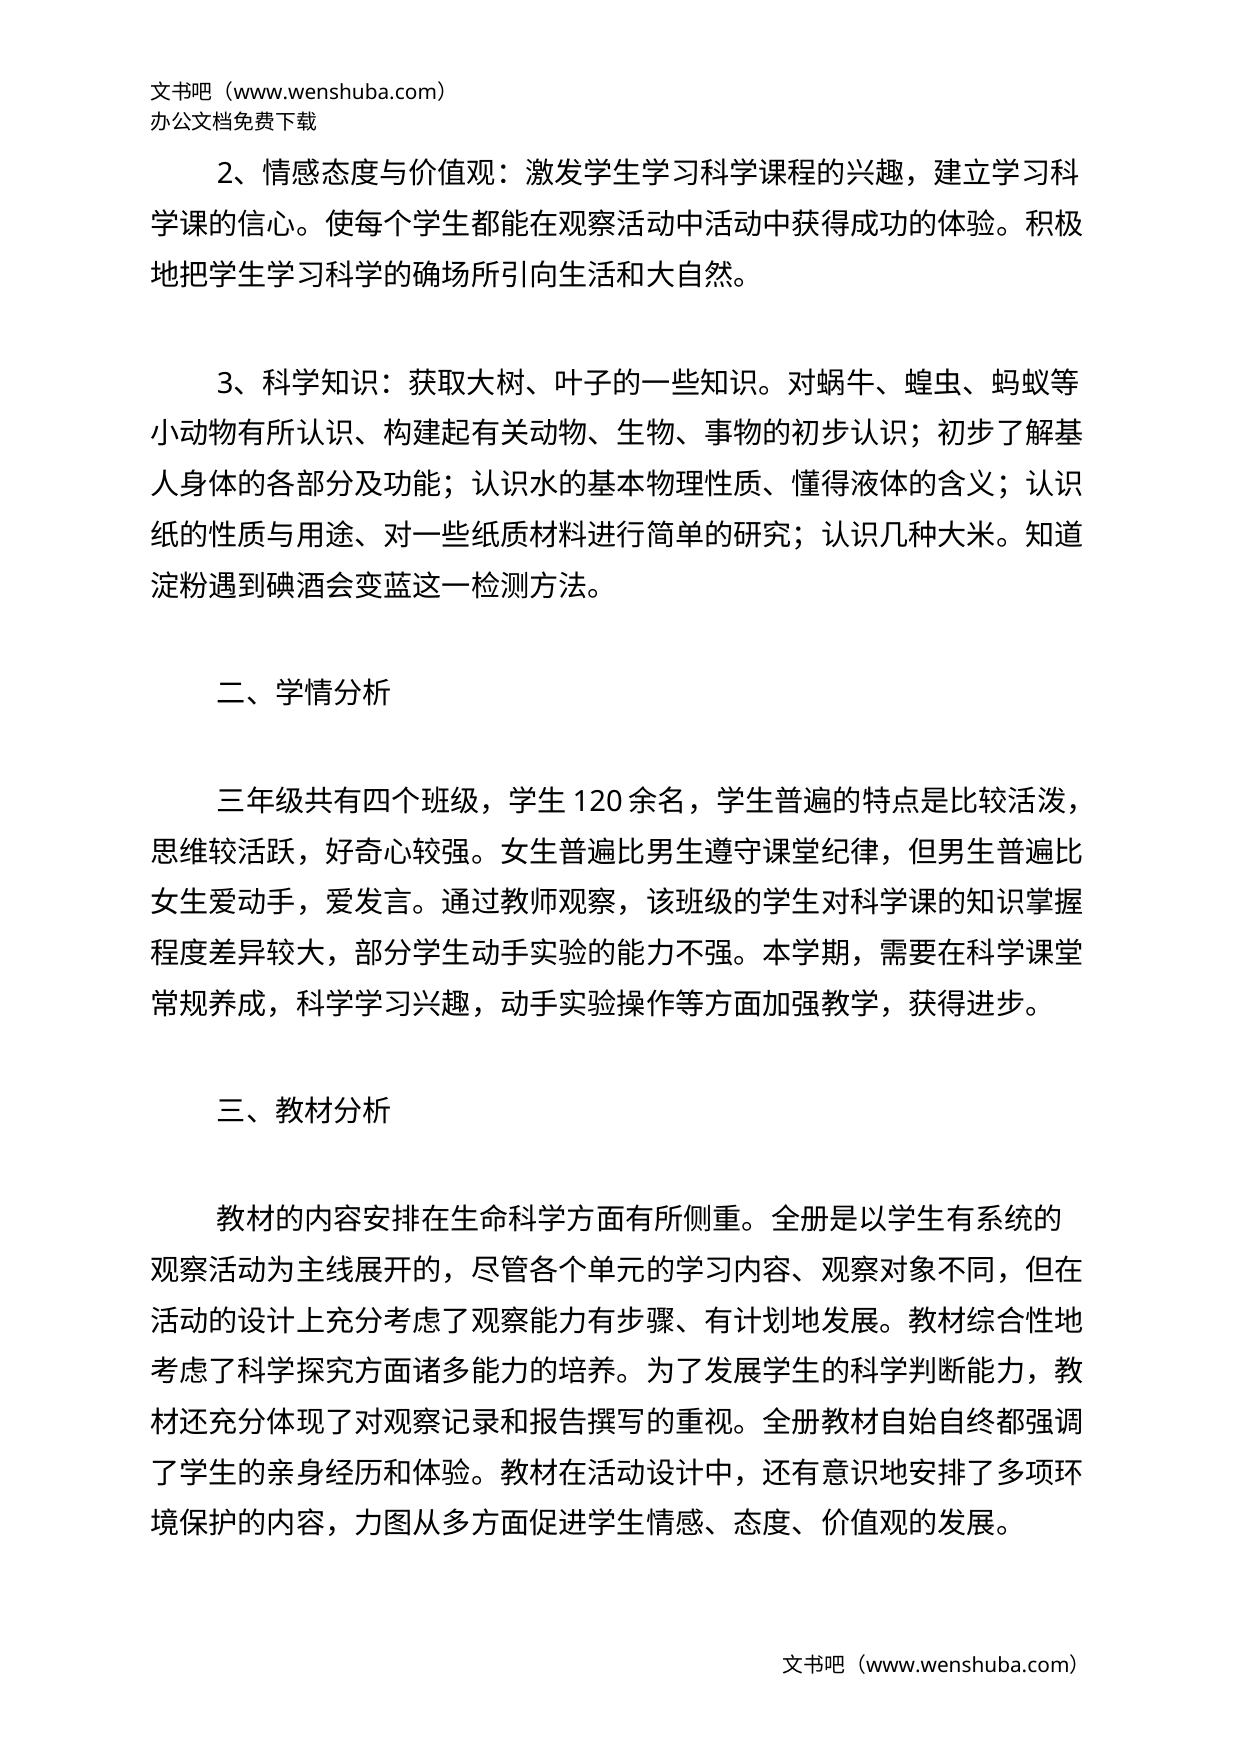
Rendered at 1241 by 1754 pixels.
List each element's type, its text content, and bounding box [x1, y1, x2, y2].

text 3、科学知识：获取大树、叶子的一些知识。对蜗牛、蝗虫、蚂蚁等小动物有所认识、构建起有关动物、生物、事物的初步认识；初步了解基人身体的各部分及功能；认识水的基本物理性质、懂得液体的含义；认识纸的性质与用途、对一些纸质材料进行简单的研究；认识几种大米。知道淀粉遇到碘酒会变蓝这一检测方法。 [150, 359, 1090, 604]
text 教材的内容安排在生命科学方面有所侧重。全册是以学生有系统的观察活动为主线展开的，尽管各个单元的学习内容、观察对象不同，但在活动的设计上充分考虑了观察能力有步骤、有计划地发展。教材综合性地考虑了科学探究方面诸多能力的培养。为了发展学生的科学判断能力，教材还充分体现了对观察记录和报告撰写的重视。全册教材自始自终都强调了学生的亲身经历和体验。教材在活动设计中，还有意识地安排了多项环境保护的内容，力图从多方面促进学生情感、态度、价值观的发展。 [150, 1196, 1090, 1542]
text 二、学情分析 [150, 670, 1090, 712]
text 三年级共有四个班级，学生120余名，学生普遍的特点是比较活泼，思维较活跃，好奇心较强。女生普遍比男生遵守课堂纪律，但男生普遍比女生爱动手，爱发言。通过教师观察，该班级的学生对科学课的知识掌握程度差异较大，部分学生动手实验的能力不强。本学期，需要在科学课堂常规养成，科学学习兴趣，动手实验操作等方面加强教学，获得进步。 [150, 777, 1090, 1023]
text 2、情感态度与价值观：激发学生学习科学课程的兴趣，建立学习科学课的信心。使每个学生都能在观察活动中活动中获得成功的体验。积极地把学生学习科学的确场所引向生活和大自然。 [150, 150, 1090, 294]
text 三、教材分析 [150, 1088, 1090, 1130]
